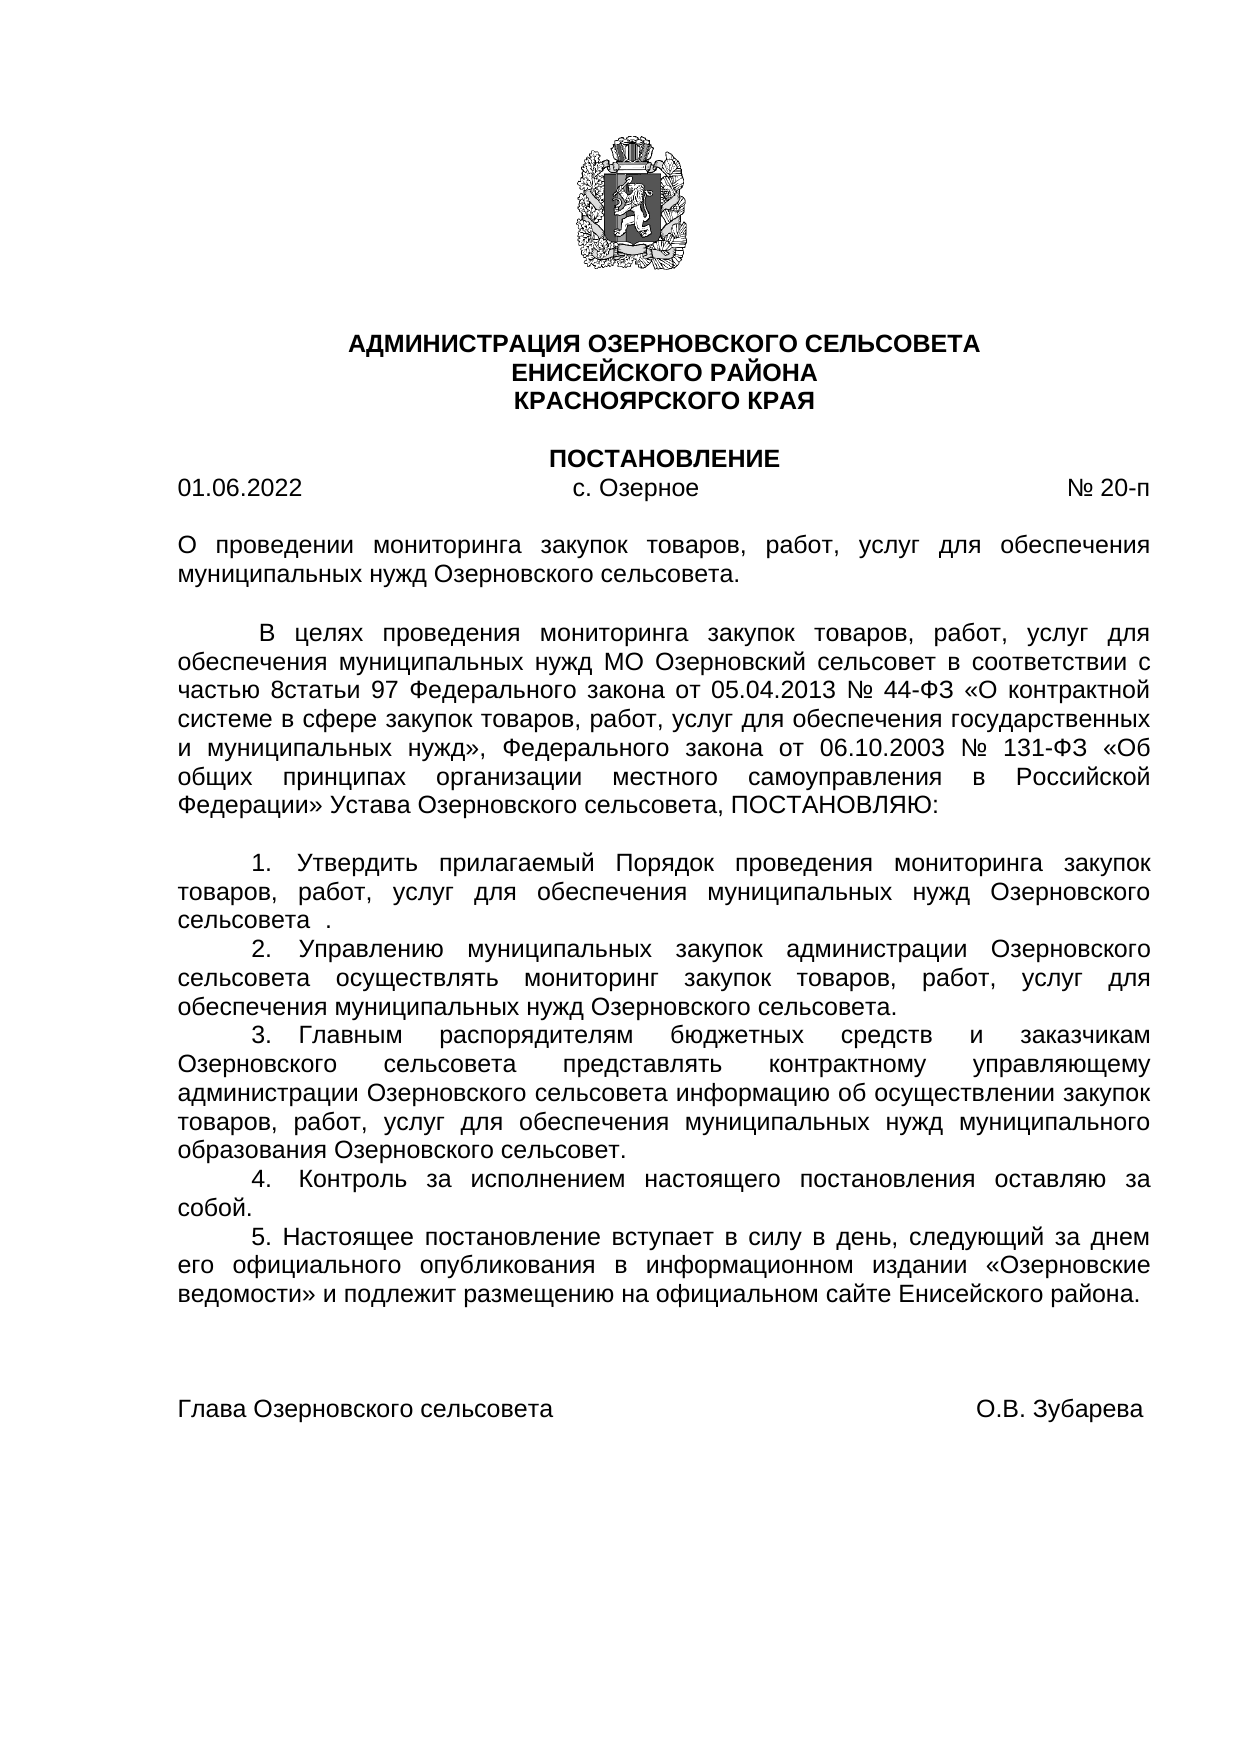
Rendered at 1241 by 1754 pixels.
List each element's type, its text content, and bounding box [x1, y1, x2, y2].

text ПОСТАНОВЛЕНИЕ [177, 444, 1152, 473]
text ЕНИСЕЙСКОГО РАЙОНА [177, 358, 1152, 386]
text В целях проведения мониторинга закупок товаров, работ, услуг для обеспечения муниципальных нужд МО Озерновский сельсовет в соответствии с частью 8статьи 97 Федерального закона от 05.04.2013 № 44-ФЗ «О контрактной системе в сфере закупок товаров, работ, услуг для обеспечения государственных и муниципальных нужд», Федерального закона от 06.10.2003 № 131-ФЗ «Об общих принципах организации местного самоуправления в Российской Федерации» Устава Озерновского сельсовета, ПОСТАНОВЛЯЮ: [177, 618, 1152, 819]
list Контроль за исполнением настоящего постановления оставляю за собой. [177, 1164, 1152, 1222]
list Главным распорядителям бюджетных средств и заказчикам Озерновского сельсовета представлять контрактному управляющему администрации Озерновского сельсовета информацию об осуществлении закупок товаров, работ, услуг для обеспечения муниципальных нужд муниципального образования Озерновского сельсовет. [177, 1021, 1152, 1164]
text АДМИНИСТРАЦИЯ ОЗЕРНОВСКОГО СЕЛЬСОВЕТА [177, 329, 1152, 358]
picture [576, 136, 688, 272]
list Утвердить прилагаемый Порядок проведения мониторинга закупок товаров, работ, услуг для обеспечения муниципальных нужд Озерновского сельсовета . [177, 848, 1152, 934]
text КРАСНОЯРСКОГО КРАЯ [177, 386, 1152, 415]
list Управлению муниципальных закупок администрации Озерновского сельсовета осуществлять мониторинг закупок товаров, работ, услуг для обеспечения муниципальных нужд Озерновского сельсовета. [177, 934, 1152, 1021]
text Глава Озерновского сельсовета О.В. Зубарева [177, 1394, 1152, 1423]
text 01.06.2022 с. Озерное № 20-п [177, 473, 1152, 501]
text О проведении мониторинга закупок товаров, работ, услуг для обеспечения муниципальных нужд Озерновского сельсовета. [177, 530, 1152, 588]
list 5. Настоящее постановление вступает в силу в день, следующий за днем его официального опубликования в информационном издании «Озерновские ведомости» и подлежит размещению на официальном сайте Енисейского района. [177, 1222, 1152, 1308]
